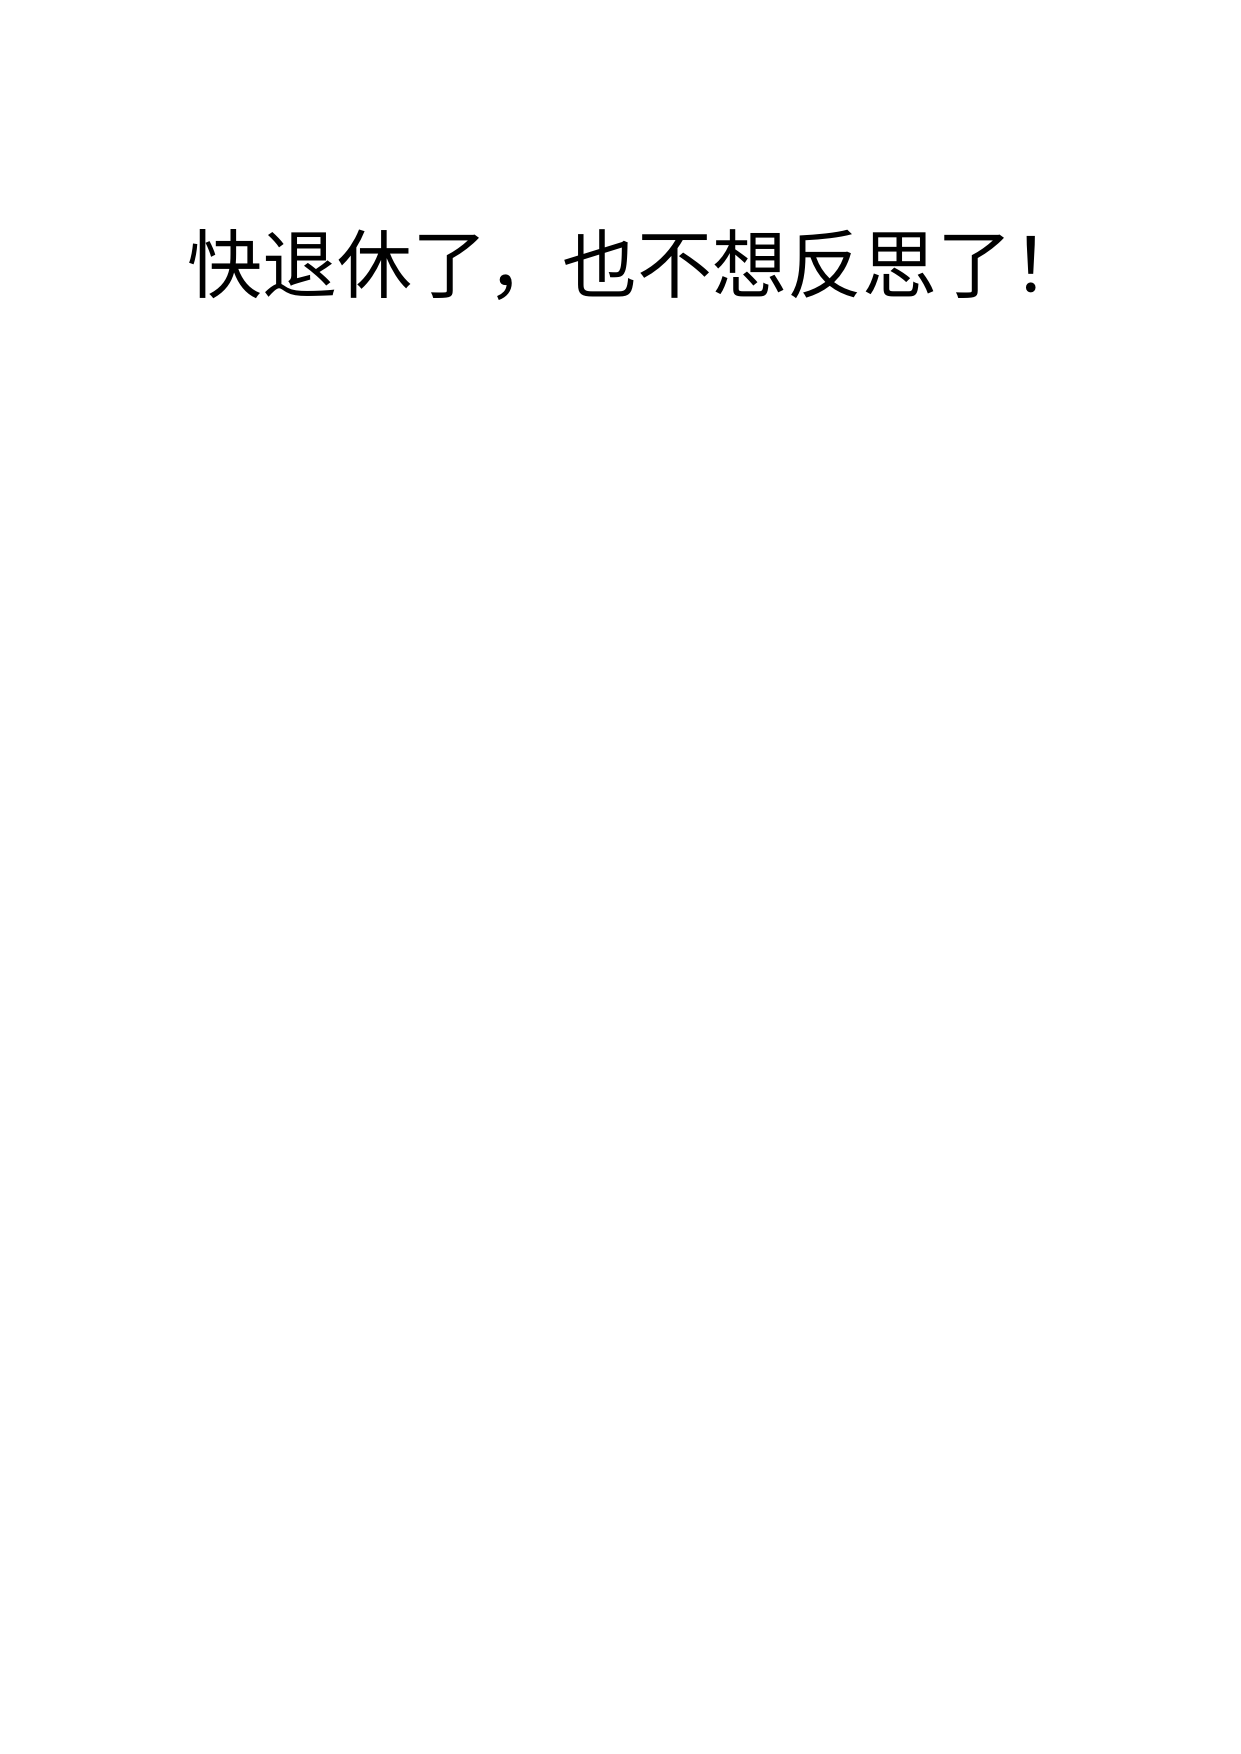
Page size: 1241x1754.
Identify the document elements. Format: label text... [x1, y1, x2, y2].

text 快退休了，也不想反思了！ [187, 194, 1053, 324]
